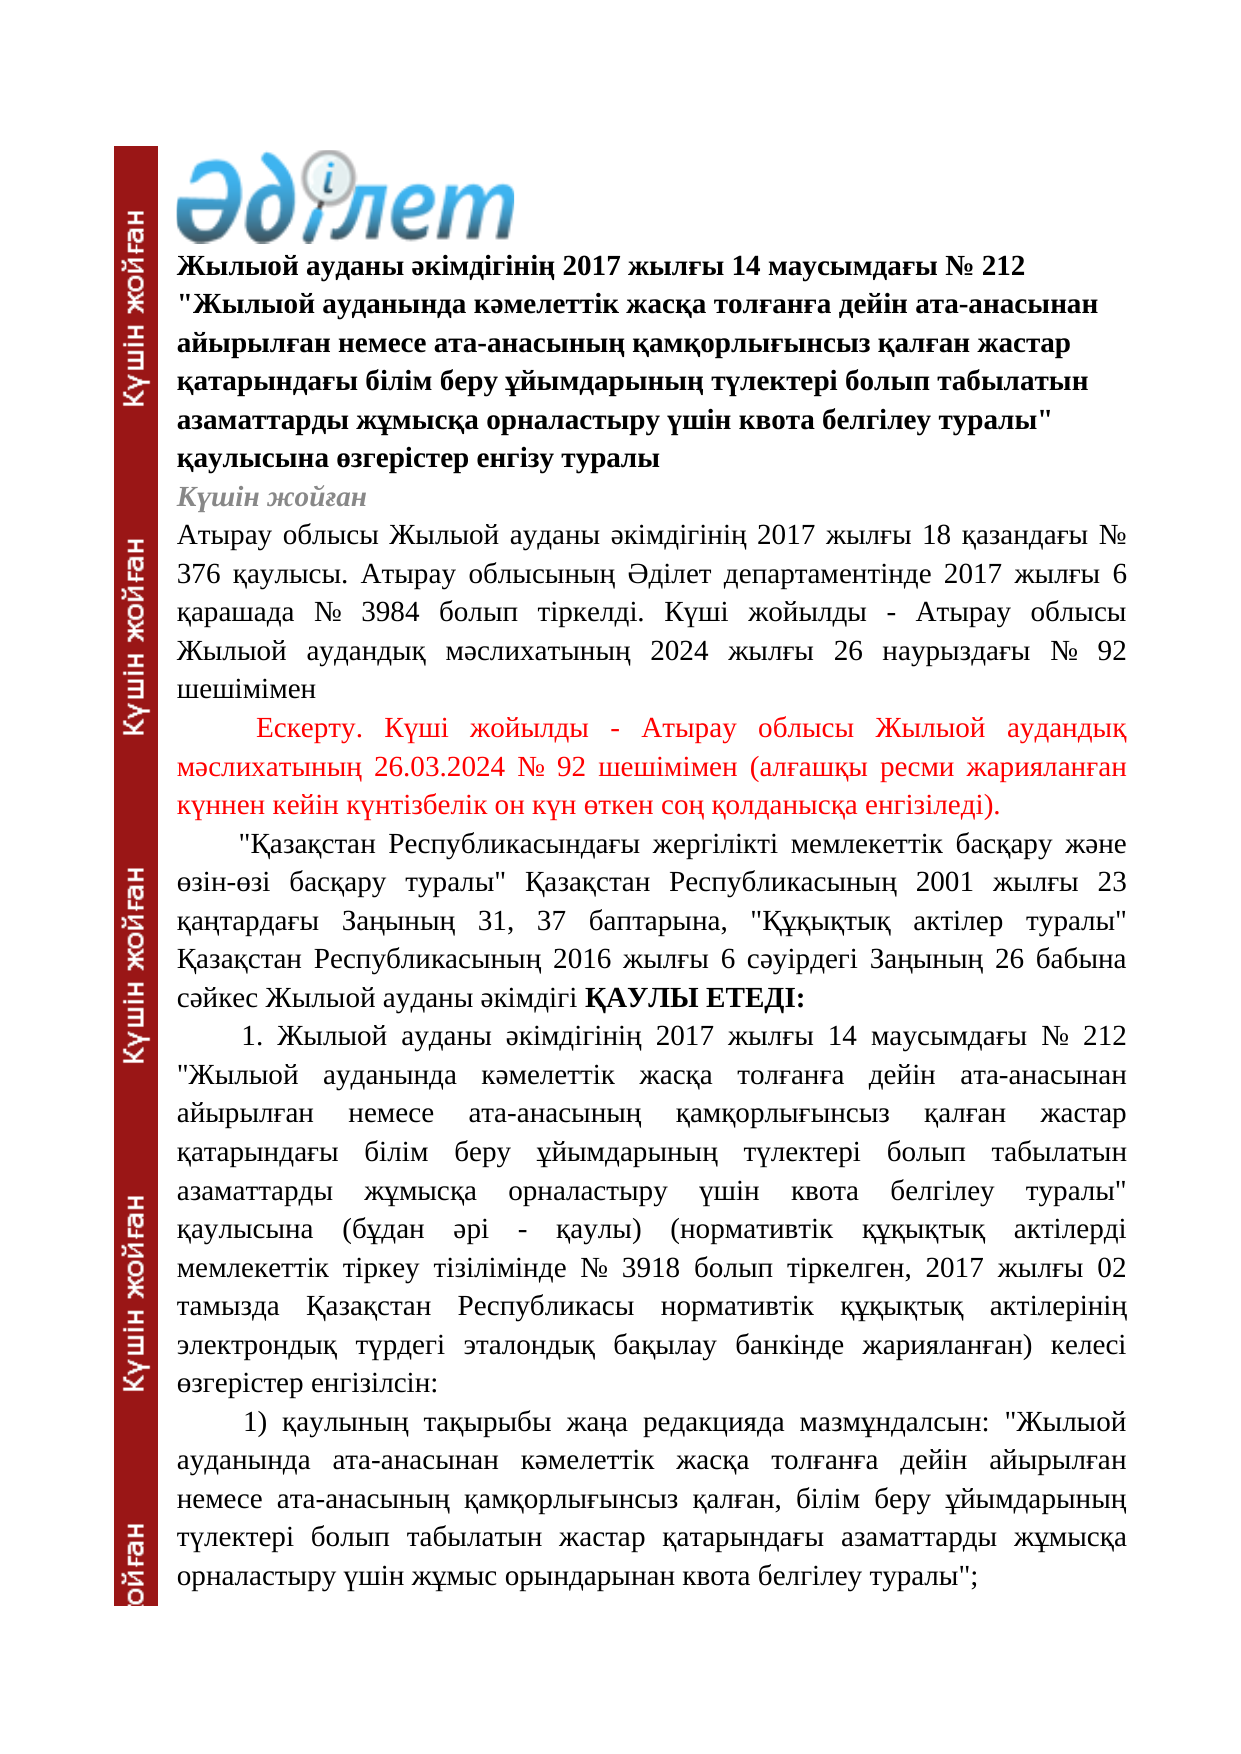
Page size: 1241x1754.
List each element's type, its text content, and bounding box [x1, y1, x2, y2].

text "Қазақстан Республикасындағы жергілікті мемлекеттік басқару және өзін-өзі басқару туралы" Қазақстан Республикасының 2001 жылғы 23 қаңтардағы Заңының 31, 37 баптарына, "Құқықтық актілер туралы" Қазақстан Республикасының 2016 жылғы 6 сәуірдегі Заңының 26 бабына сәйкес Жылыой ауданы әкімдігі ҚАУЛЫ ЕТЕДІ: [112, 826, 1128, 1013]
text Күшін жойған [112, 479, 1128, 512]
text Ескерту. Күші жойылды - Атырау облысы Жылыой аудандық мәслихатының 26.03.2024 № 92 шешімімен (алғашқы ресми жарияланған күннен кейін күнтізбелік он күн өткен соң қолданысқа енгізіледі). [112, 710, 1128, 821]
picture [114, 1399, 158, 1404]
text 1. Жылыой ауданы әкімдігінің 2017 жылғы 14 маусымдағы № 212 "Жылыой ауданында кәмелеттік жасқа толғанға дейін ата-анасынан айырылған немесе ата-анасының қамқорлығынсыз қалған жастар қатарындағы білім беру ұйымдарының түлектері болып табылатын азаматтарды жұмысқа орналастыру үшін квота белгілеу туралы" қаулысына (бұдан әрі - қаулы) (нормативтік құқықтық актілерді мемлекеттік тіркеу тізілімінде № 3918 болып тіркелген, 2017 жылғы 02 тамызда Қазақстан Республикасы нормативтік құқықтық актілерінің электрондық түрдегі эталондық бақылау банкінде жарияланған) келесі өзгерістер енгізілсін: [112, 1018, 1128, 1399]
picture [114, 474, 158, 479]
picture [114, 1592, 158, 1606]
picture [176, 150, 515, 244]
picture [114, 821, 158, 826]
text Жылыой ауданы әкімдігінің 2017 жылғы 14 маусымдағы № 212 "Жылыой ауданында кәмелеттік жасқа толғанға дейін ата-анасынан айырылған немесе ата-анасының қамқорлығынсыз қалған жастар қатарындағы білім беру ұйымдарының түлектері болып табылатын азаматтарды жұмысқа орналастыру үшін квота белгілеу туралы" қаулысына өзгерістер енгізу туралы [112, 248, 1128, 474]
text Атырау облысы Жылыой ауданы әкімдігінің 2017 жылғы 18 қазандағы № 376 қаулысы. Атырау облысының Әділет департаментінде 2017 жылғы 6 қарашада № 3984 болып тіркелді. Күші жойылды - Атырау облысы Жылыой аудандық мәслихатының 2024 жылғы 26 наурыздағы № 92 шешімімен [112, 517, 1128, 705]
picture [114, 1013, 158, 1018]
picture [114, 146, 158, 248]
picture [114, 705, 158, 710]
picture [114, 512, 158, 517]
text 1) қаулының тақырыбы жаңа редакцияда мазмұндалсын: "Жылыой ауданында ата-анасынан кәмелеттік жасқа толғанға дейін айырылған немесе ата-анасының қамқорлығынсыз қалған, білім беру ұйымдарының түлектері болып табылатын жастар қатарындағы азаматтарды жұмысқа орналастыру үшін жұмыс орындарынан квота белгілеу туралы"; [112, 1404, 1128, 1592]
